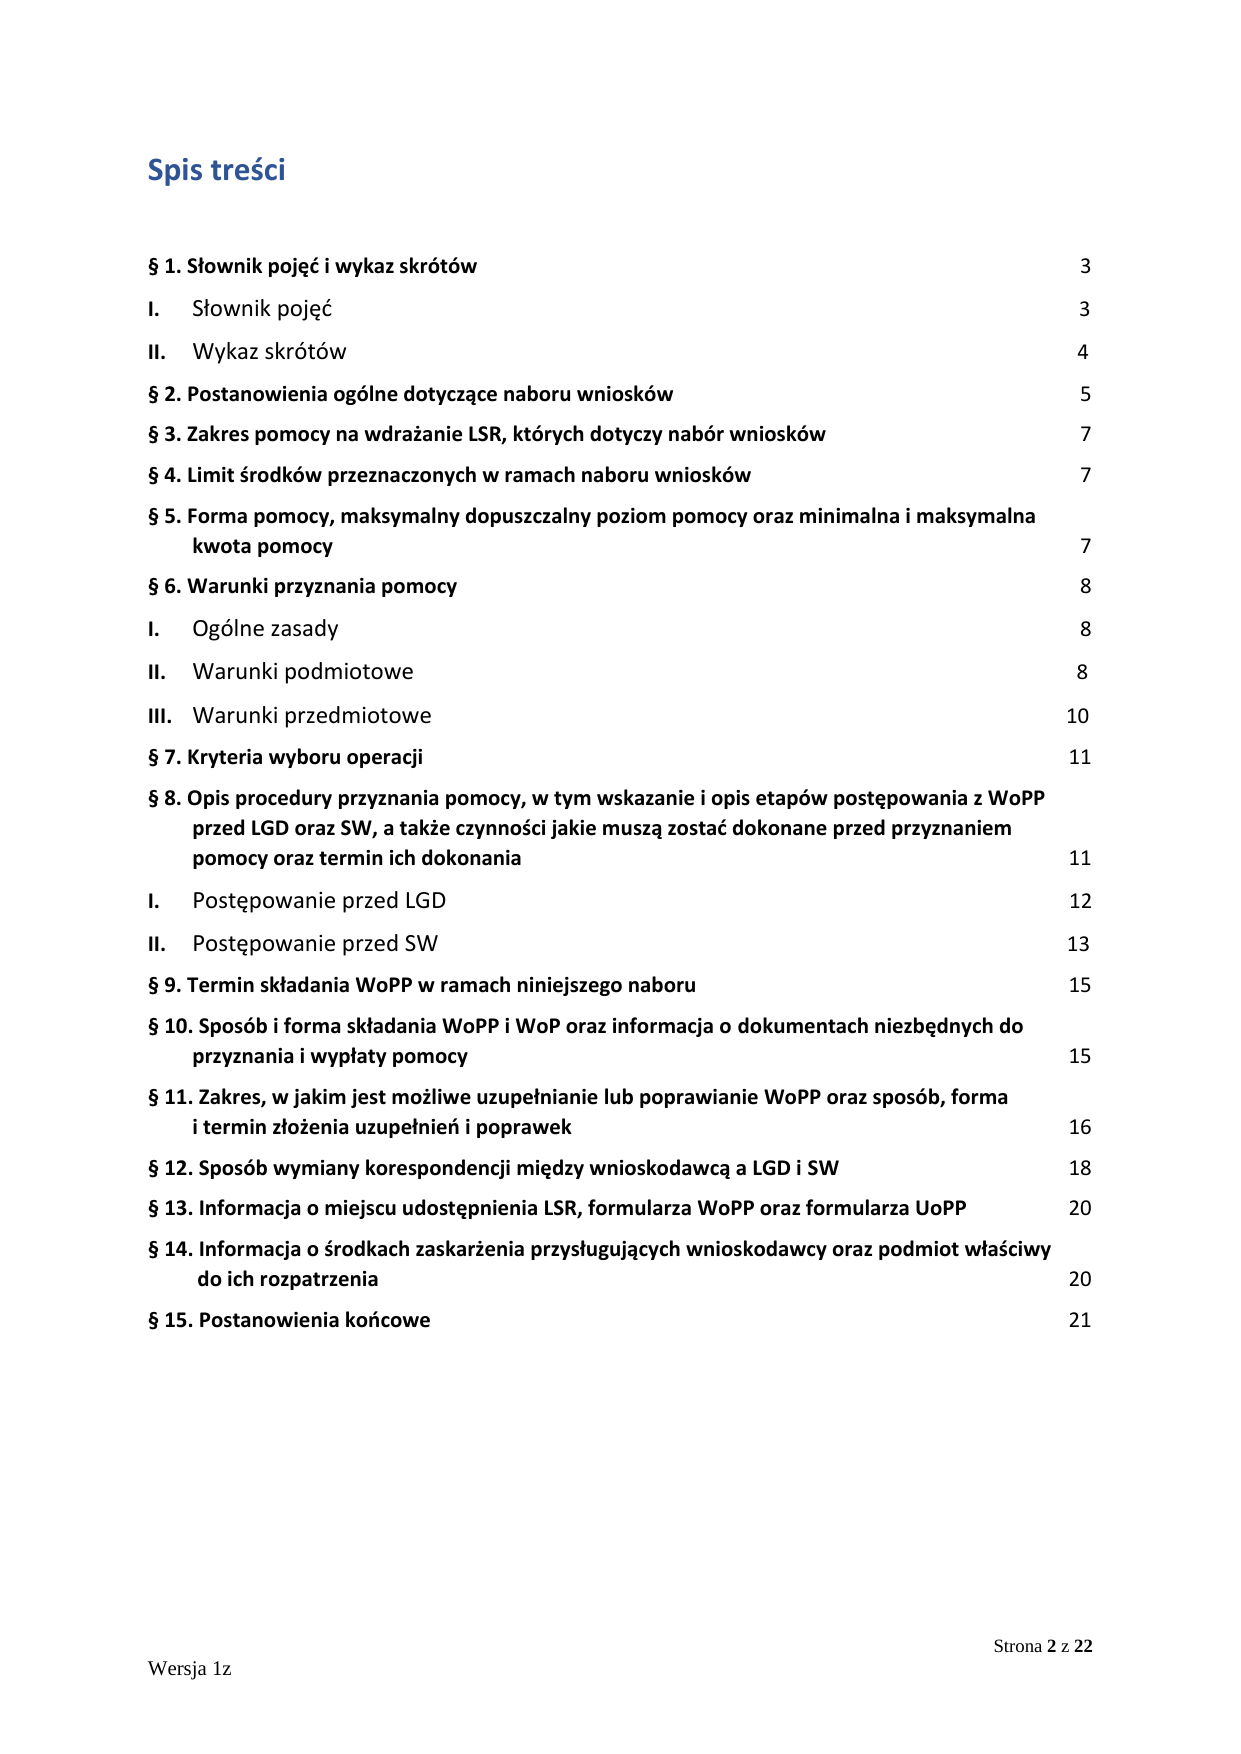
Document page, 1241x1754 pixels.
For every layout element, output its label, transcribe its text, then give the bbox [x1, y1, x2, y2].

text Spis treści [148, 148, 1093, 188]
